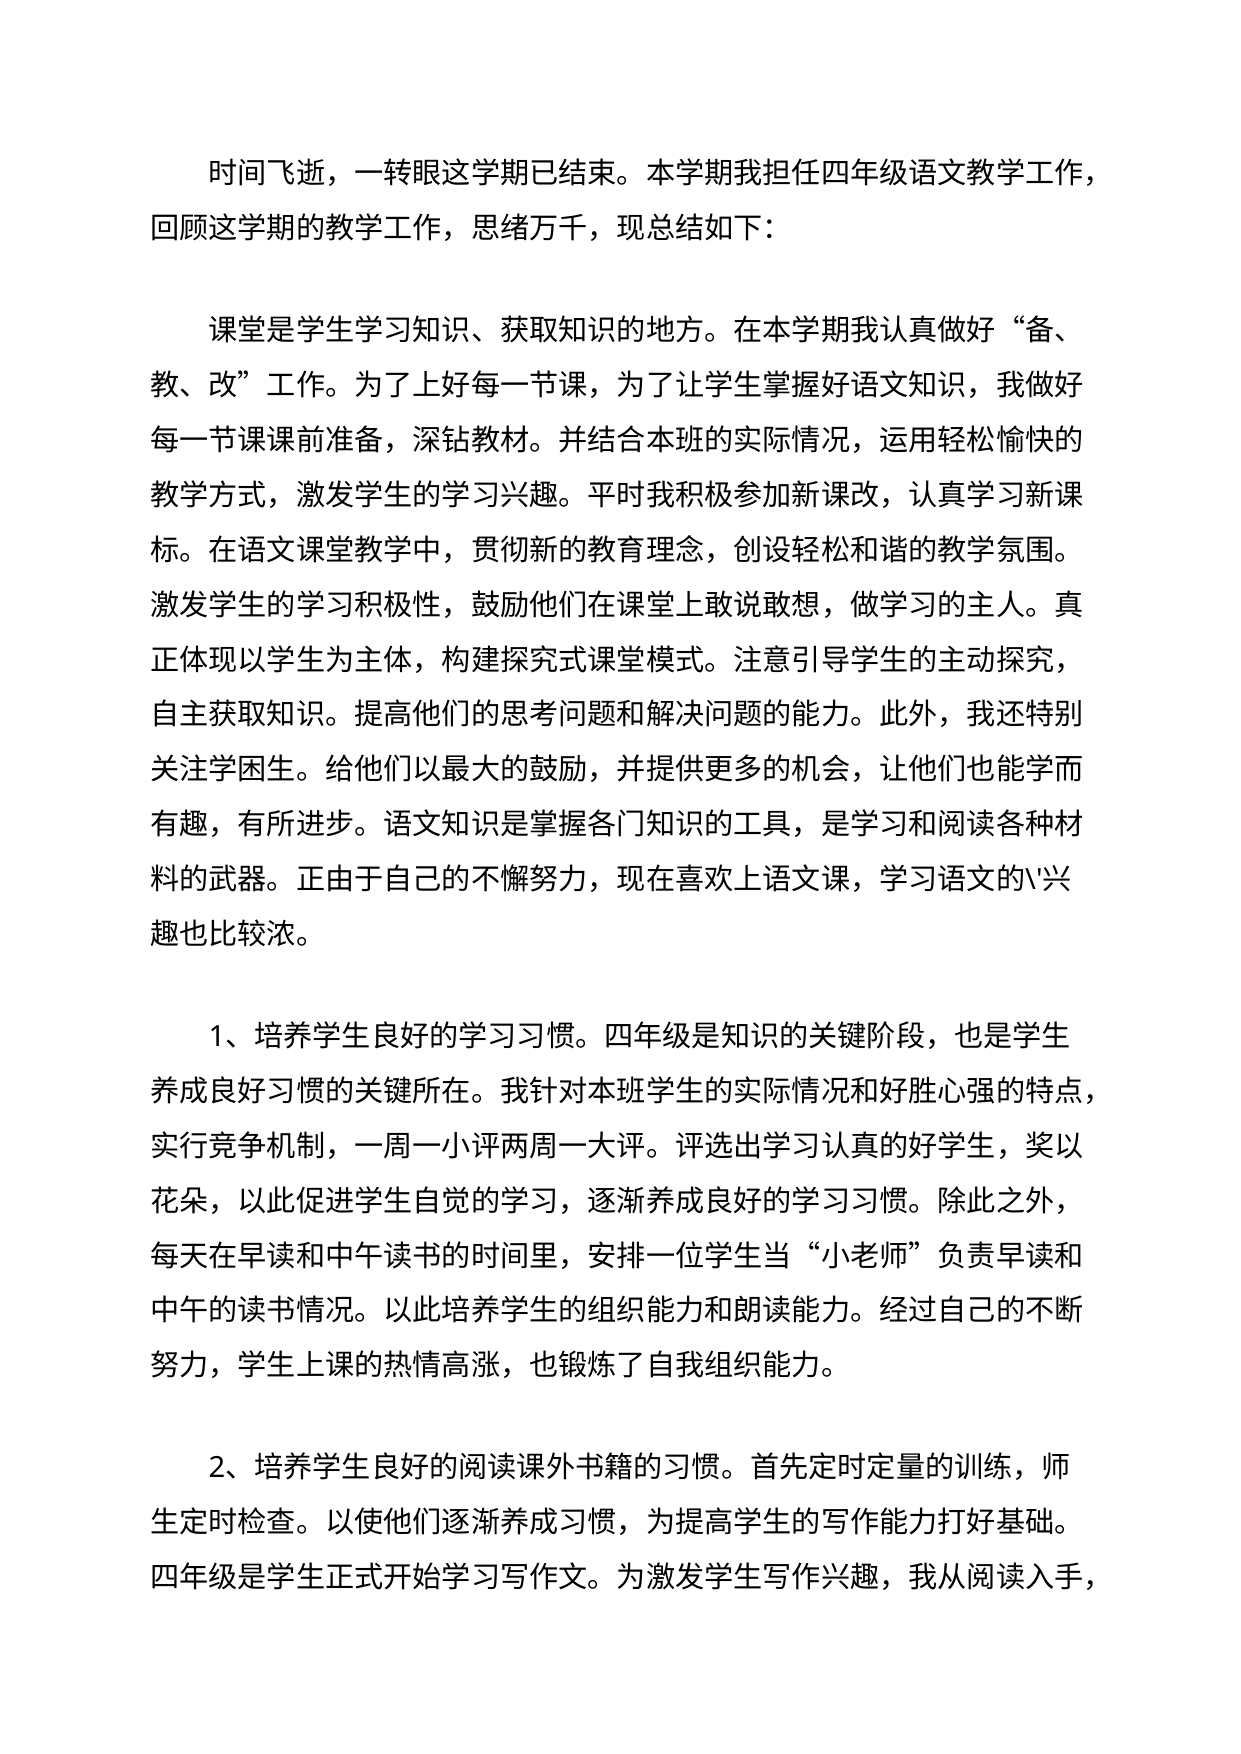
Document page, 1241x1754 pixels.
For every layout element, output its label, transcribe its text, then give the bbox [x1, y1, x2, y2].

text 课堂是学生学习知识、获取知识的地方。在本学期我认真做好“备、教、改”工作。为了上好每一节课，为了让学生掌握好语文知识，我做好每一节课课前准备，深钻教材。并结合本班的实际情况，运用轻松愉快的教学方式，激发学生的学习兴趣。平时我积极参加新课改，认真学习新课标。在语文课堂教学中，贯彻新的教育理念，创设轻松和谐的教学氛围。激发学生的学习积极性，鼓励他们在课堂上敢说敢想，做学习的主人。真正体现以学生为主体，构建探究式课堂模式。注意引导学生的主动探究，自主获取知识。提高他们的思考问题和解决问题的能力。此外，我还特别关注学困生。给他们以最大的鼓励，并提供更多的机会，让他们也能学而有趣，有所进步。语文知识是掌握各门知识的工具，是学习和阅读各种材料的武器。正由于自己的不懈努力，现在喜欢上语文课，学习语文的\'兴趣也比较浓。 [150, 307, 1090, 953]
text 时间飞逝，一转眼这学期已结束。本学期我担任四年级语文教学工作，回顾这学期的教学工作，思绪万千，现总结如下： [150, 150, 1090, 247]
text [150, 1444, 1090, 1596]
text 1、培养学生良好的学习习惯。四年级是知识的关键阶段，也是学生养成良好习惯的关键所在。我针对本班学生的实际情况和好胜心强的特点，实行竞争机制，一周一小评两周一大评。评选出学习认真的好学生，奖以花朵，以此促进学生自觉的学习，逐渐养成良好的学习习惯。除此之外，每天在早读和中午读书的时间里，安排一位学生当“小老师”负责早读和中午的读书情况。以此培养学生的组织能力和朗读能力。经过自己的不断努力，学生上课的热情高涨，也锻炼了自我组织能力。 [150, 1012, 1090, 1384]
